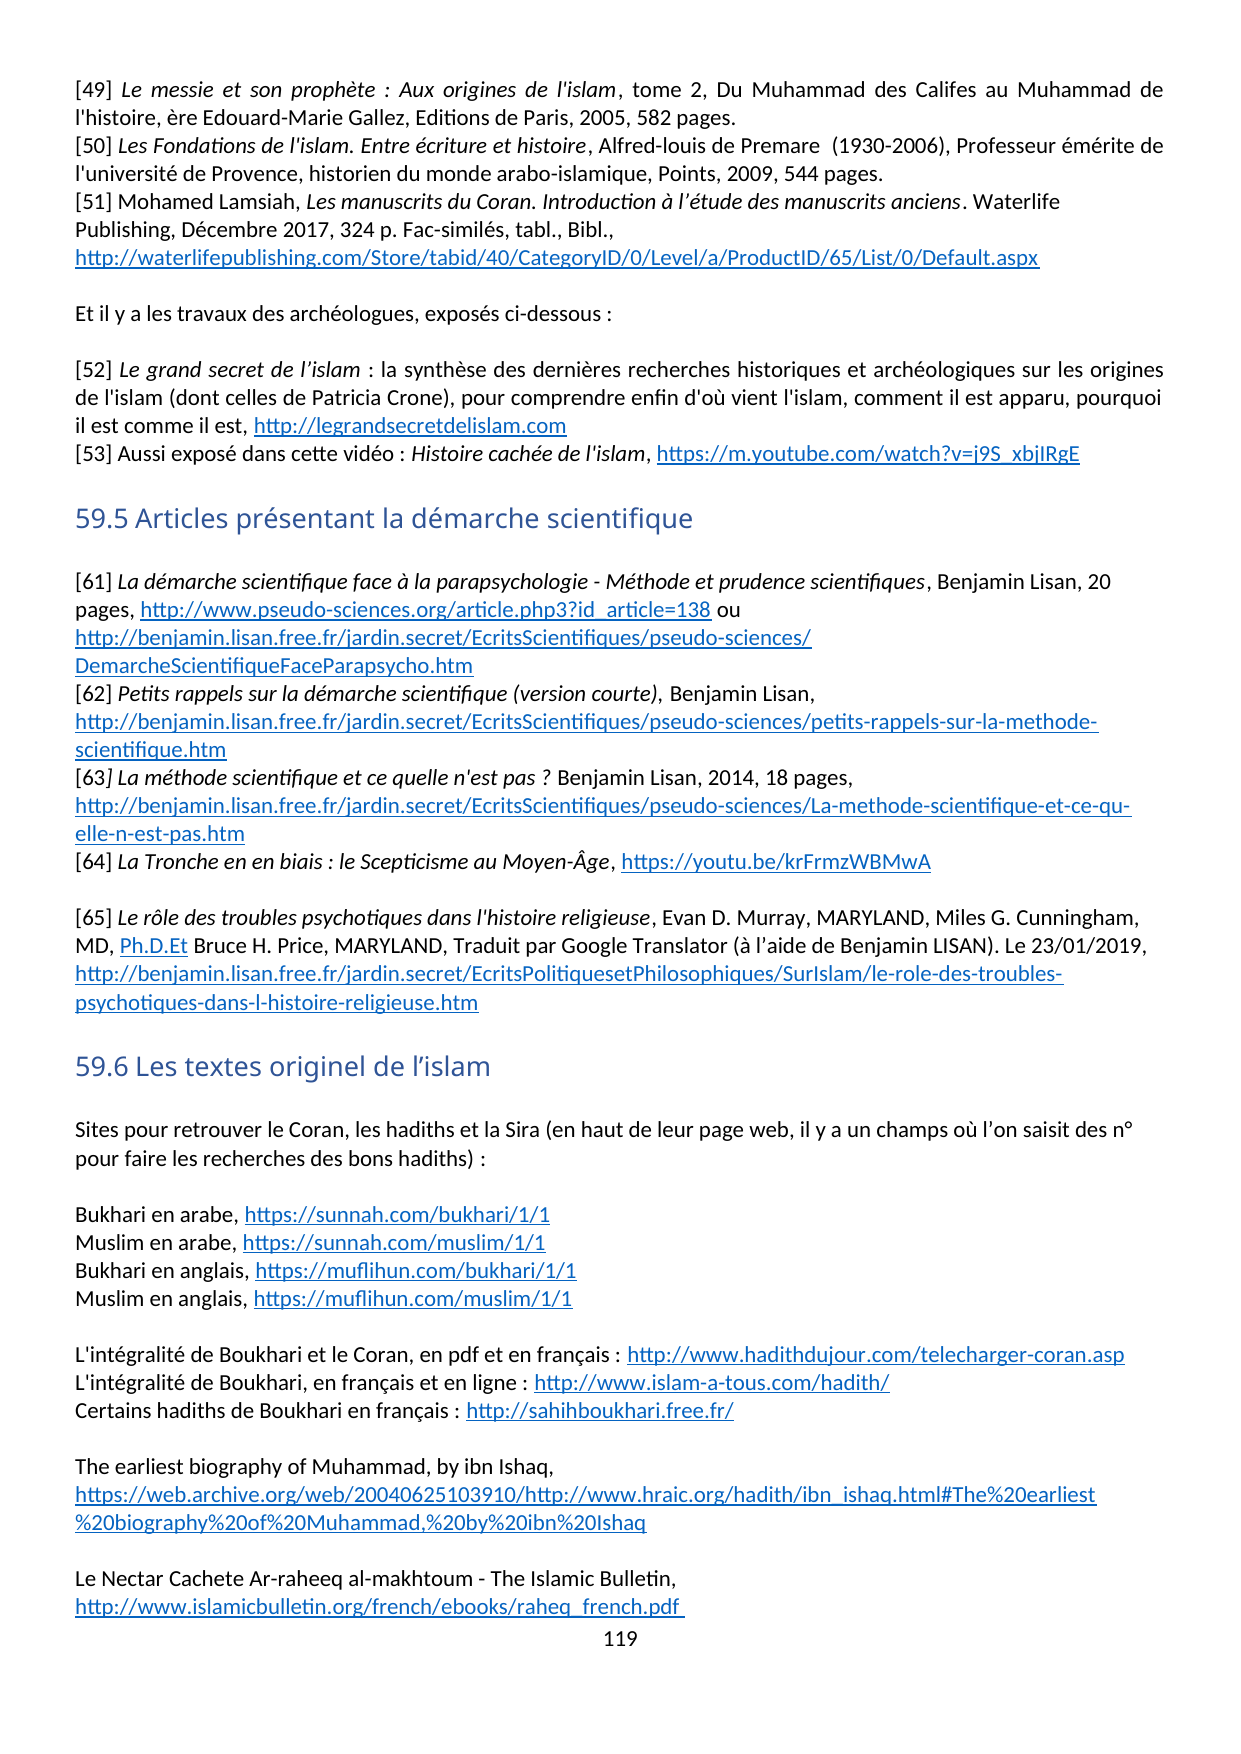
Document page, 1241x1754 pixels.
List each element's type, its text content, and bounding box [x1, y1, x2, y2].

text Le Nectar Cachete Ar-raheeq al-makhtoum - The Islamic Bulletin, http://www.islamicbulletin.org/french/ebooks/raheq_french.pdf [75, 1564, 1165, 1620]
text [64] La Tronche en en biais : le Scepticisme au Moyen-Âge, https://youtu.be/krFrmzWBMwA [75, 847, 1165, 876]
text L'intégralité de Boukhari et le Coran, en pdf et en français : http://www.hadithdujour.com/telecharger-coran.asp [75, 1340, 1165, 1368]
subtitle Articles présentant la démarche scientifique [75, 499, 1165, 536]
text Muslim en arabe, https://sunnah.com/muslim/1/1 [75, 1228, 1165, 1256]
text Muslim en anglais, https://muflihun.com/muslim/1/1 [75, 1284, 1165, 1312]
text [62] Petits rappels sur la démarche scientifique (version courte), Benjamin Lisan, http://benjamin.lisan.free.fr/jardin.secret/EcritsScientifiques/pseudo-sciences/petits-rappels-sur-la-methode-scientifique.htm [75, 679, 1165, 763]
text [49] Le messie et son prophète : Aux origines de l'islam, tome 2, Du Muhammad des Califes au Muhammad de l'histoire, ère Edouard-Marie Gallez, Editions de Paris, 2005, 582 pages. [75, 75, 1165, 131]
text [51] Mohamed Lamsiah, Les manuscrits du Coran. Introduction à l’étude des manuscrits anciens. Waterlife Publishing, Décembre 2017, 324 p. Fac-similés, tabl., Bibl., http://waterlifepublishing.com/Store/tabid/40/CategoryID/0/Level/a/ProductID/65/List/0/Default.aspx [75, 187, 1165, 271]
text Et il y a les travaux des archéologues, exposés ci-dessous : [75, 299, 1165, 327]
text Bukhari en arabe, https://sunnah.com/bukhari/1/1 [75, 1200, 1165, 1228]
subtitle Les textes originel de l’islam [75, 1048, 1165, 1085]
text The earliest biography of Muhammad, by ibn Ishaq, https://web.archive.org/web/20040625103910/http://www.hraic.org/hadith/ibn_ishaq.html#The%20earliest%20biography%20of%20Muhammad,%20by%20ibn%20Ishaq [75, 1452, 1165, 1536]
text [53] Aussi exposé dans cette vidéo : Histoire cachée de l'islam, https://m.youtube.com/watch?v=j9S_xbjIRgE [75, 439, 1165, 467]
text L'intégralité de Boukhari, en français et en ligne : http://www.islam-a-tous.com/hadith/ [75, 1368, 1165, 1396]
text Certains hadiths de Boukhari en français : http://sahihboukhari.free.fr/ [75, 1396, 1165, 1424]
text [61] La démarche scientifique face à la parapsychologie - Méthode et prudence scientifiques, Benjamin Lisan, 20 pages, http://www.pseudo-sciences.org/article.php3?id_article=138 ou http://benjamin.lisan.free.fr/jardin.secret/EcritsScientifiques/pseudo-sciences/DemarcheScientifiqueFaceParapsycho.htm [75, 567, 1165, 679]
text [65] Le rôle des troubles psychotiques dans l'histoire religieuse, Evan D. Murray, MARYLAND, Miles G. Cunningham, MD, Ph.D.Et Bruce H. Price, MARYLAND, Traduit par Google Translator (à l’aide de Benjamin LISAN). Le 23/01/2019, http://benjamin.lisan.free.fr/jardin.secret/EcritsPolitiquesetPhilosophiques/SurIslam/le-role-des-troubles-psychotiques-dans-l-histoire-religieuse.htm [75, 903, 1165, 1016]
text Sites pour retrouver le Coran, les hadiths et la Sira (en haut de leur page web, il y a un champs où l’on saisit des n° pour faire les recherches des bons hadiths) : [75, 1116, 1165, 1172]
text [63] La méthode scientifique et ce quelle n'est pas ? Benjamin Lisan, 2014, 18 pages, http://benjamin.lisan.free.fr/jardin.secret/EcritsScientifiques/pseudo-sciences/La-methode-scientifique-et-ce-qu-elle-n-est-pas.htm [75, 763, 1165, 847]
text Bukhari en anglais, https://muflihun.com/bukhari/1/1 [75, 1256, 1165, 1284]
text [50] Les Fondations de l'islam. Entre écriture et histoire, Alfred-louis de Premare (1930-2006), Professeur émérite de l'université de Provence, historien du monde arabo-islamique, Points, 2009, 544 pages. [75, 131, 1165, 187]
text [52] Le grand secret de l’islam : la synthèse des dernières recherches historiques et archéologiques sur les origines de l'islam (dont celles de Patricia Crone), pour comprendre enfin d'où vient l'islam, comment il est apparu, pourquoi il est comme il est, http://legrandsecretdelislam.com [75, 355, 1165, 439]
